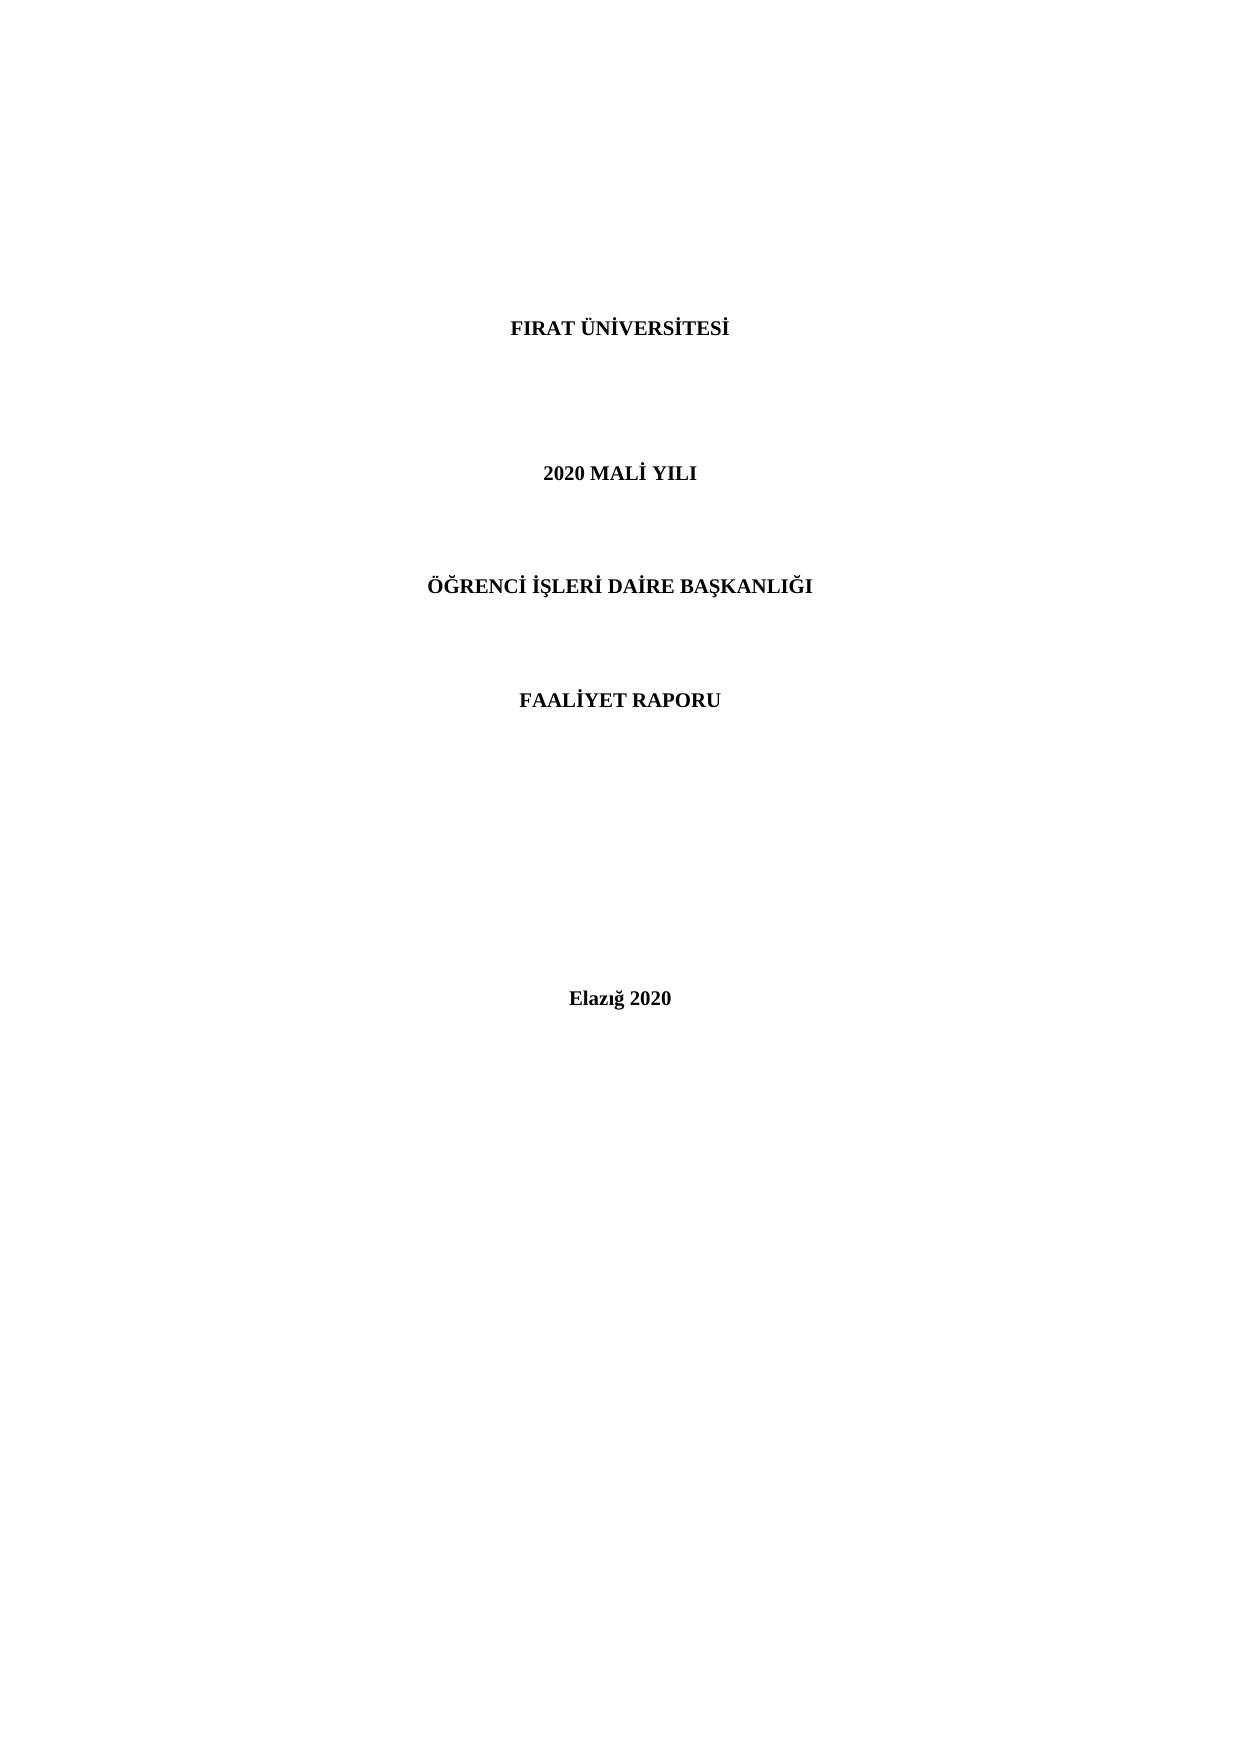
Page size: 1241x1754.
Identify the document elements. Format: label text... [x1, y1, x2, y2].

text ÖĞRENCİ İŞLERİ DAİRE BAŞKANLIĞI [148, 574, 1093, 598]
text FIRAT ÜNİVERSİTESİ [148, 316, 1093, 340]
text FAALİYET RAPORU [148, 688, 1093, 712]
text Elazığ 2020 [148, 986, 1093, 1010]
text 2020 MALİ YILI [148, 461, 1093, 485]
